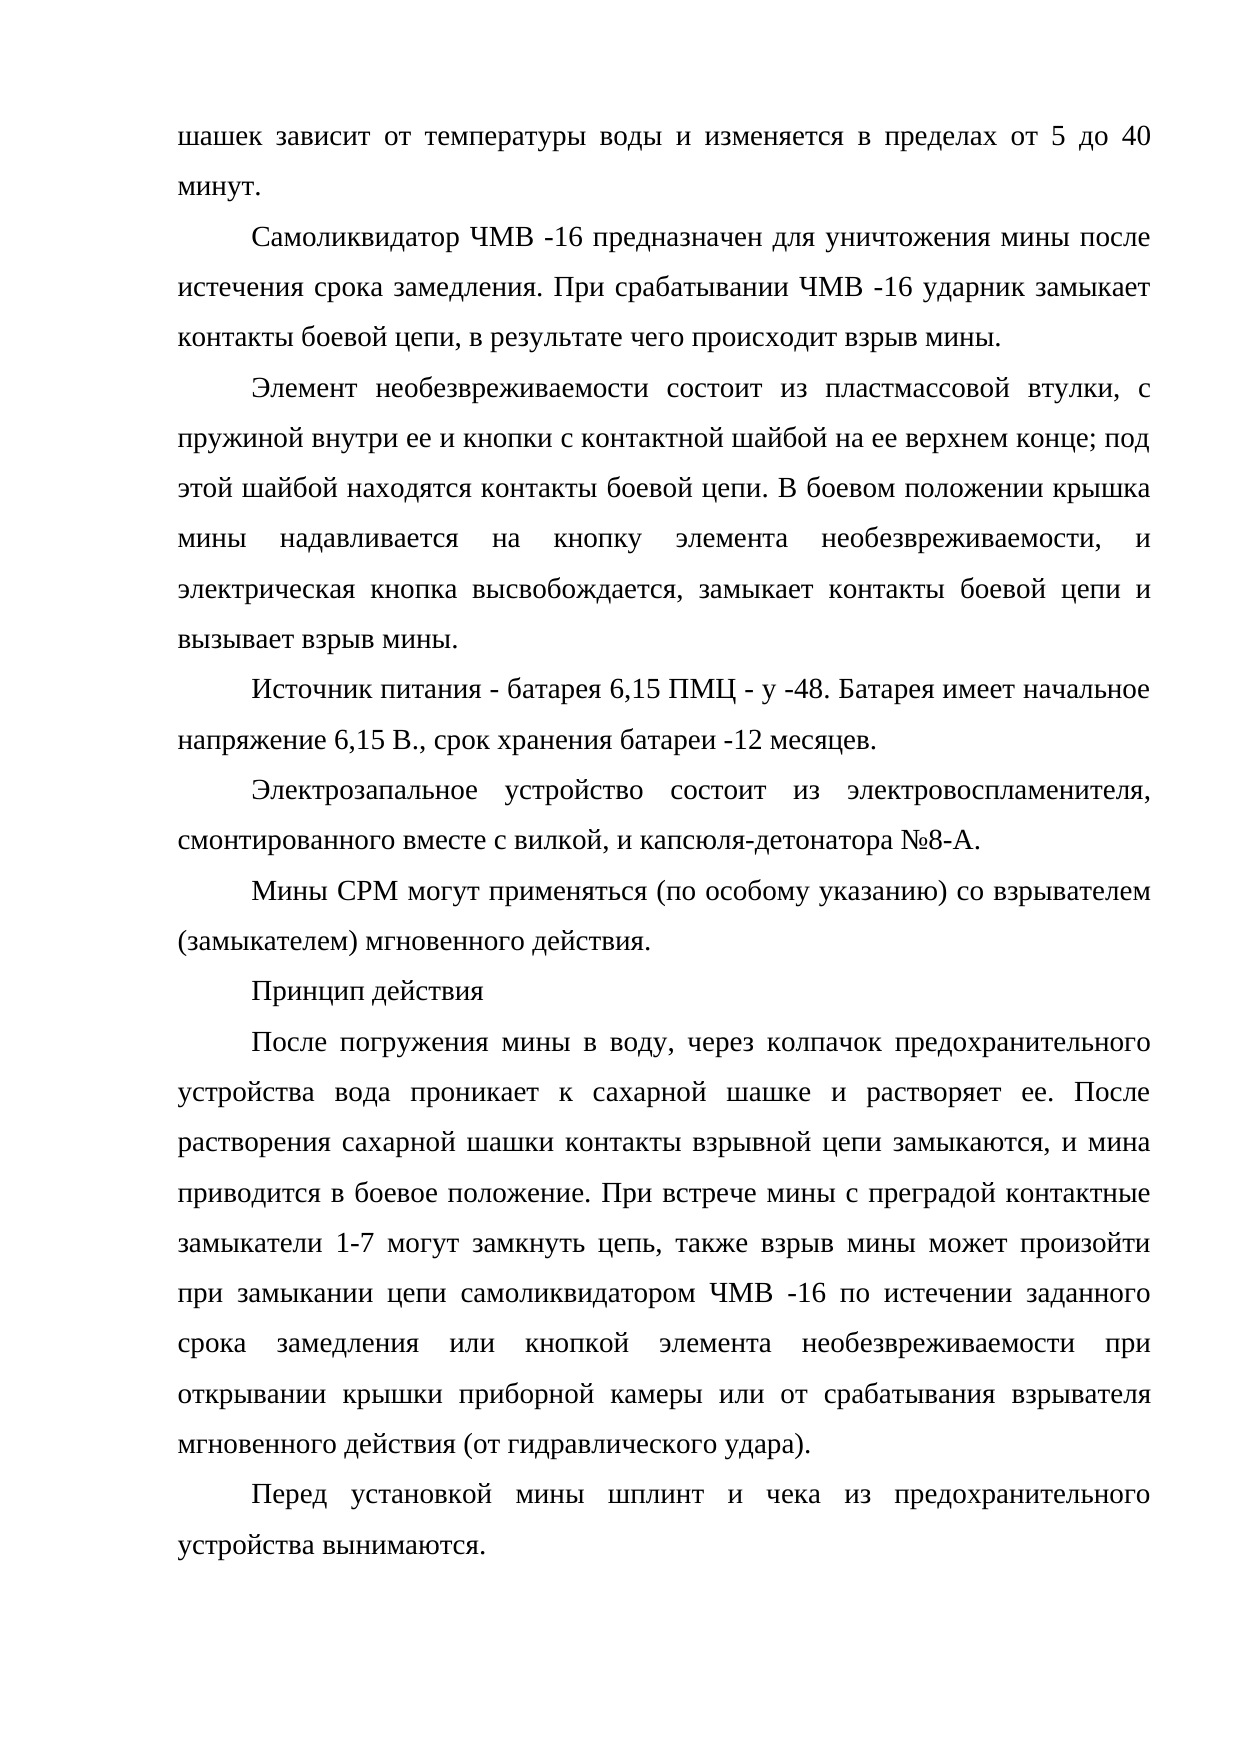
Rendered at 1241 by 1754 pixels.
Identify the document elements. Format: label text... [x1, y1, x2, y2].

text Электрозапальное устройство состоит из электровоспламенителя, смонтированного вместе с вилкой, и капсюля-детонатора №8-А. [177, 772, 1152, 856]
text Источник питания - батарея 6,15 ПМЦ - у -48. Батарея имеет начальное напряжение 6,15 В., срок хранения батареи -12 месяцев. [177, 672, 1152, 755]
text После погружения мины в воду, через колпачок предохранительного устройства вода проникает к сахарной шашке и растворяет ее. После растворения сахарной шашки контакты взрывной цепи замыкаются, и мина приводится в боевое положение. При встрече мины с преградой контактные замыкатели 1-7 могут замкнуть цепь, также взрыв мины может произойти при замыкании цепи самоликвидатором ЧMB -16 по истечении заданного срока замедления или кнопкой элемента необезвреживаемости при открывании крышки приборной камеры или от срабатывания взрывателя мгновенного действия (от гидравлического удара). [177, 1024, 1152, 1460]
text Элемент необезвреживаемости состоит из пластмассовой втулки, с пружиной внутри ее и кнопки с контактной шайбой на ее верхнем конце; под этой шайбой находятся контакты боевой цепи. В боевом положении крышка мины надавливается на кнопку элемента необезвреживаемости, и электрическая кнопка высвобождается, замыкает контакты боевой цепи и вызывает взрыв мины. [177, 370, 1152, 655]
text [177, 118, 1152, 202]
text Перед установкой мины шплинт и чека из предохранительного устройства вынимаются. [177, 1477, 1152, 1560]
text Мины СРМ могут применяться (по особому указанию) со взрывателем (замыкателем) мгновенного действия. [177, 873, 1152, 957]
text Самоликвидатор ЧMB -16 предназначен для уничтожения мины после истечения срока замедления. При срабатывании ЧMB -16 ударник замыкает контакты боевой цепи, в результате чего происходит взрыв мины. [177, 219, 1152, 353]
text Принцип действия [177, 973, 1152, 1007]
